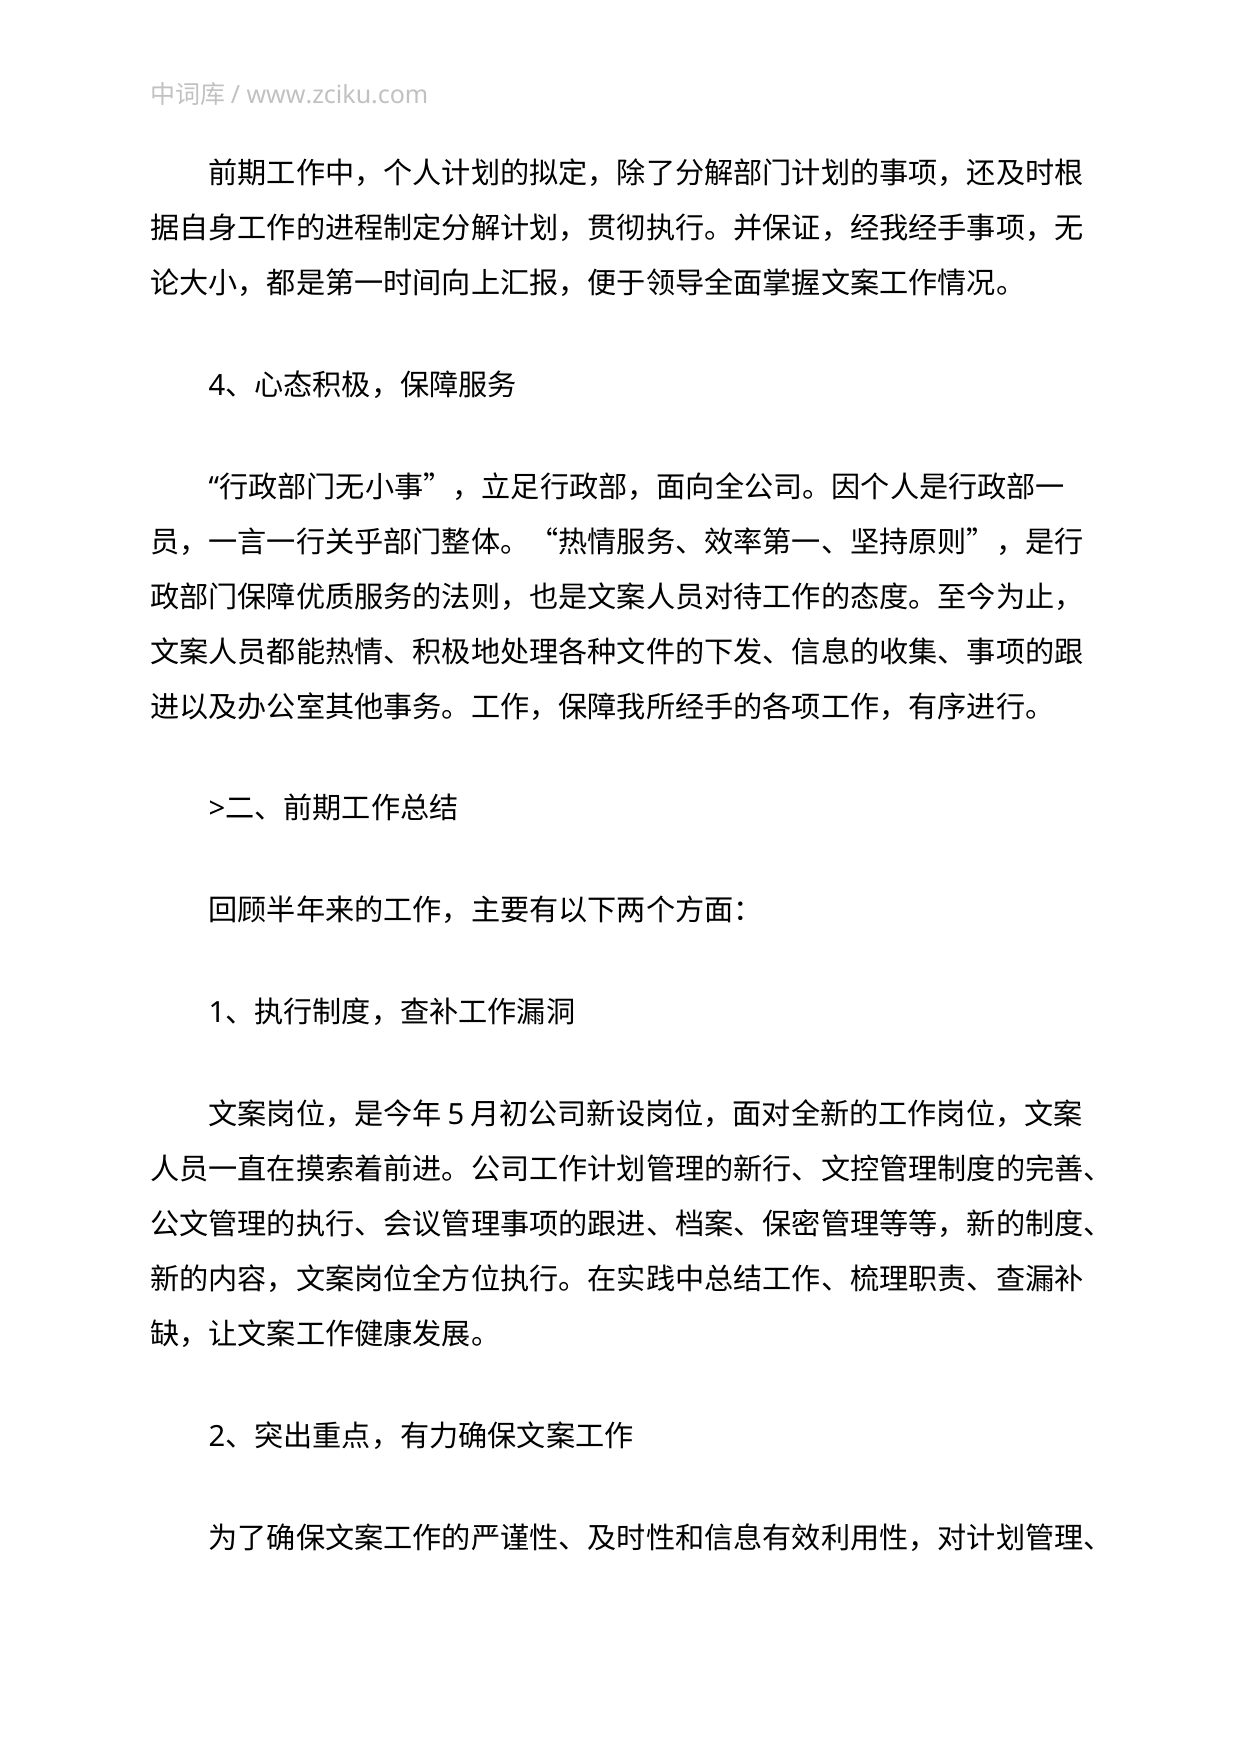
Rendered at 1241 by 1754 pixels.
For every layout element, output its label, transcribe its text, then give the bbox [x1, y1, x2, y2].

text >二、前期工作总结 [150, 785, 1090, 827]
text 1、执行制度，查补工作漏洞 [150, 989, 1090, 1031]
text 前期工作中，个人计划的拟定，除了分解部门计划的事项，还及时根据自身工作的进程制定分解计划，贯彻执行。并保证，经我经手事项，无论大小，都是第一时间向上汇报，便于领导全面掌握文案工作情况。 [150, 150, 1090, 302]
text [150, 1514, 1090, 1556]
text 回顾半年来的工作，主要有以下两个方面： [150, 887, 1090, 929]
text “行政部门无小事”，立足行政部，面向全公司。因个人是行政部一员，一言一行关乎部门整体。“热情服务、效率第一、坚持原则”，是行政部门保障优质服务的法则，也是文案人员对待工作的态度。至今为止，文案人员都能热情、积极地处理各种文件的下发、信息的收集、事项的跟进以及办公室其他事务。工作，保障我所经手的各项工作，有序进行。 [150, 463, 1090, 726]
text 文案岗位，是今年5月初公司新设岗位，面对全新的工作岗位，文案人员一直在摸索着前进。公司工作计划管理的新行、文控管理制度的完善、公文管理的执行、会议管理事项的跟进、档案、保密管理等等，新的制度、新的内容，文案岗位全方位执行。在实践中总结工作、梳理职责、查漏补缺，让文案工作健康发展。 [150, 1091, 1090, 1353]
text 4、心态积极，保障服务 [150, 362, 1090, 404]
text 2、突出重点，有力确保文案工作 [150, 1412, 1090, 1454]
